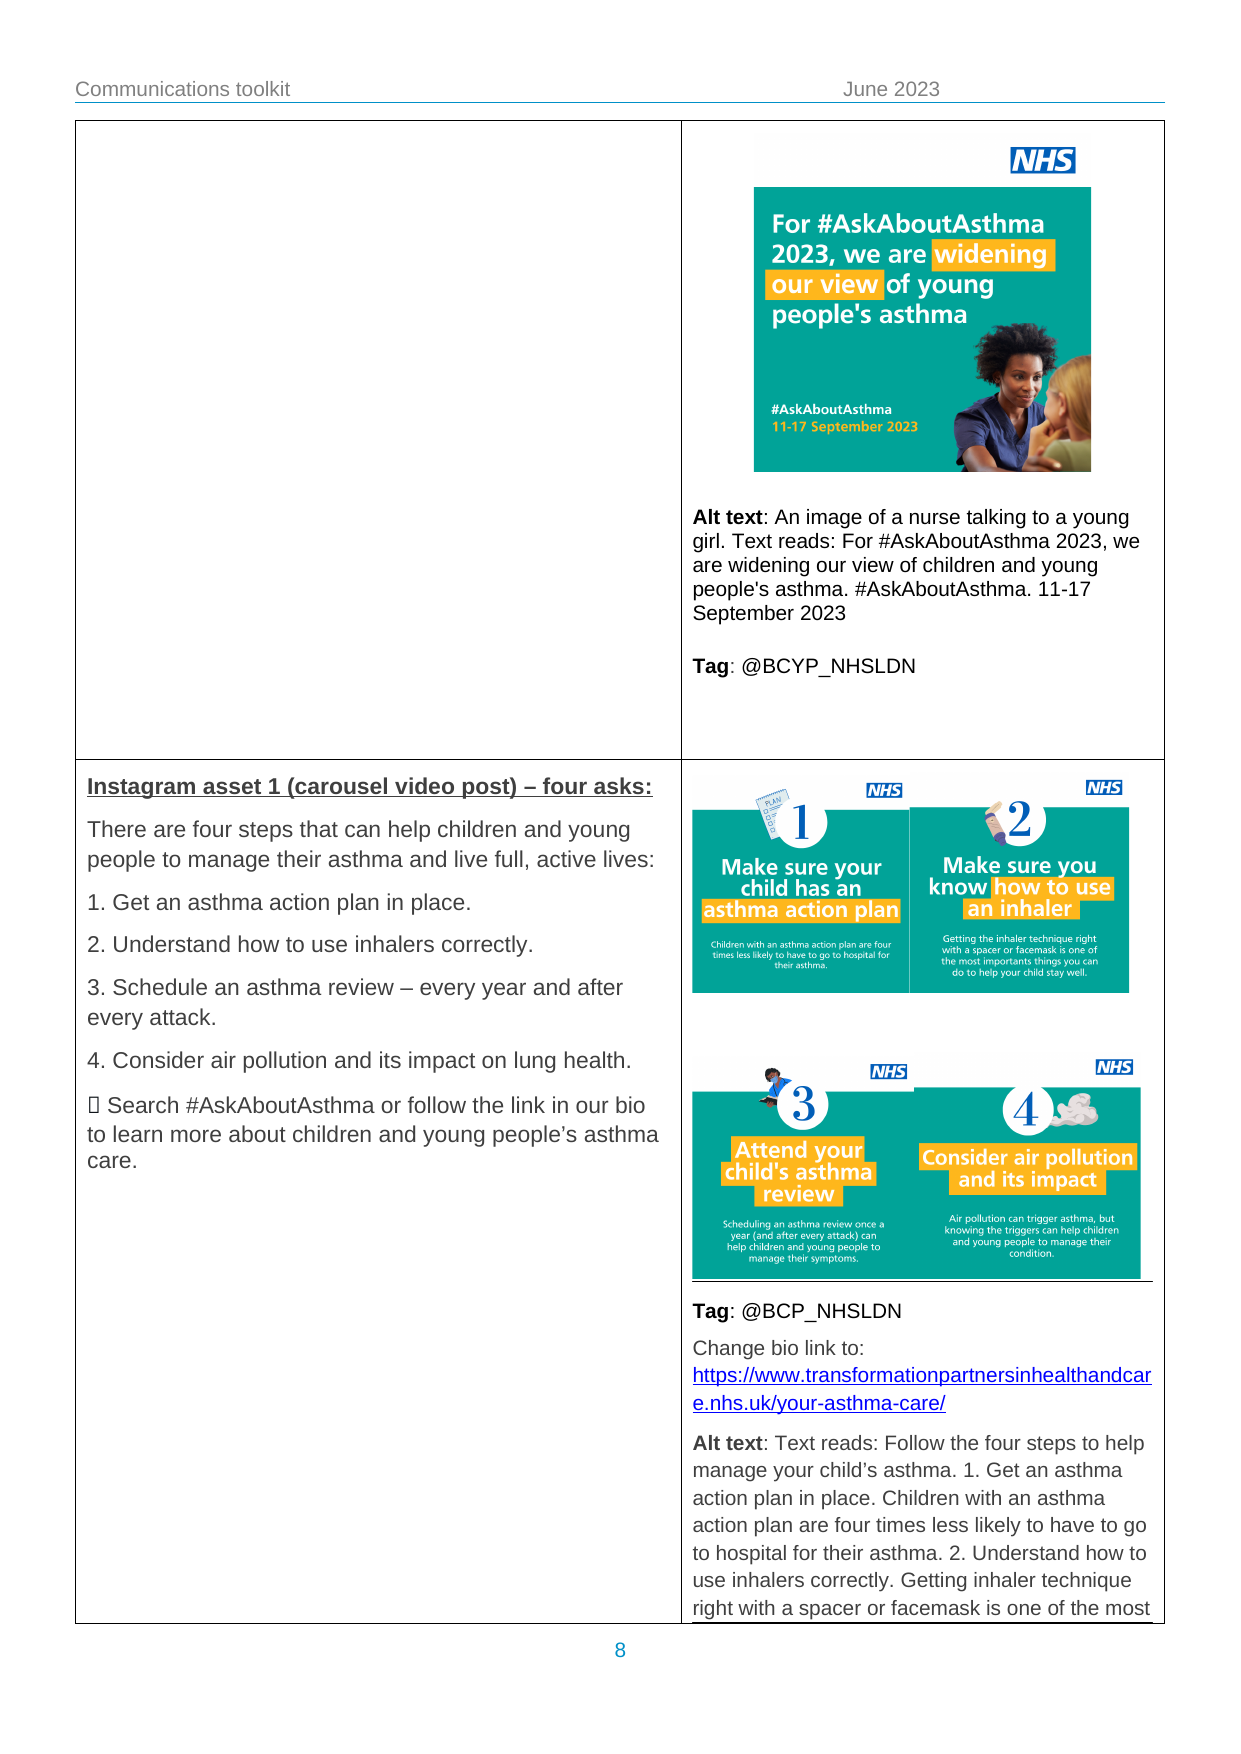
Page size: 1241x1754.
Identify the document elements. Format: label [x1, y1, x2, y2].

table_cell [76, 760, 681, 1623]
picture [692, 772, 1130, 993]
table_cell [682, 760, 1164, 1623]
table_cell [682, 121, 1164, 759]
picture [753, 133, 1092, 472]
table_cell [76, 121, 681, 759]
picture [692, 1052, 1141, 1279]
